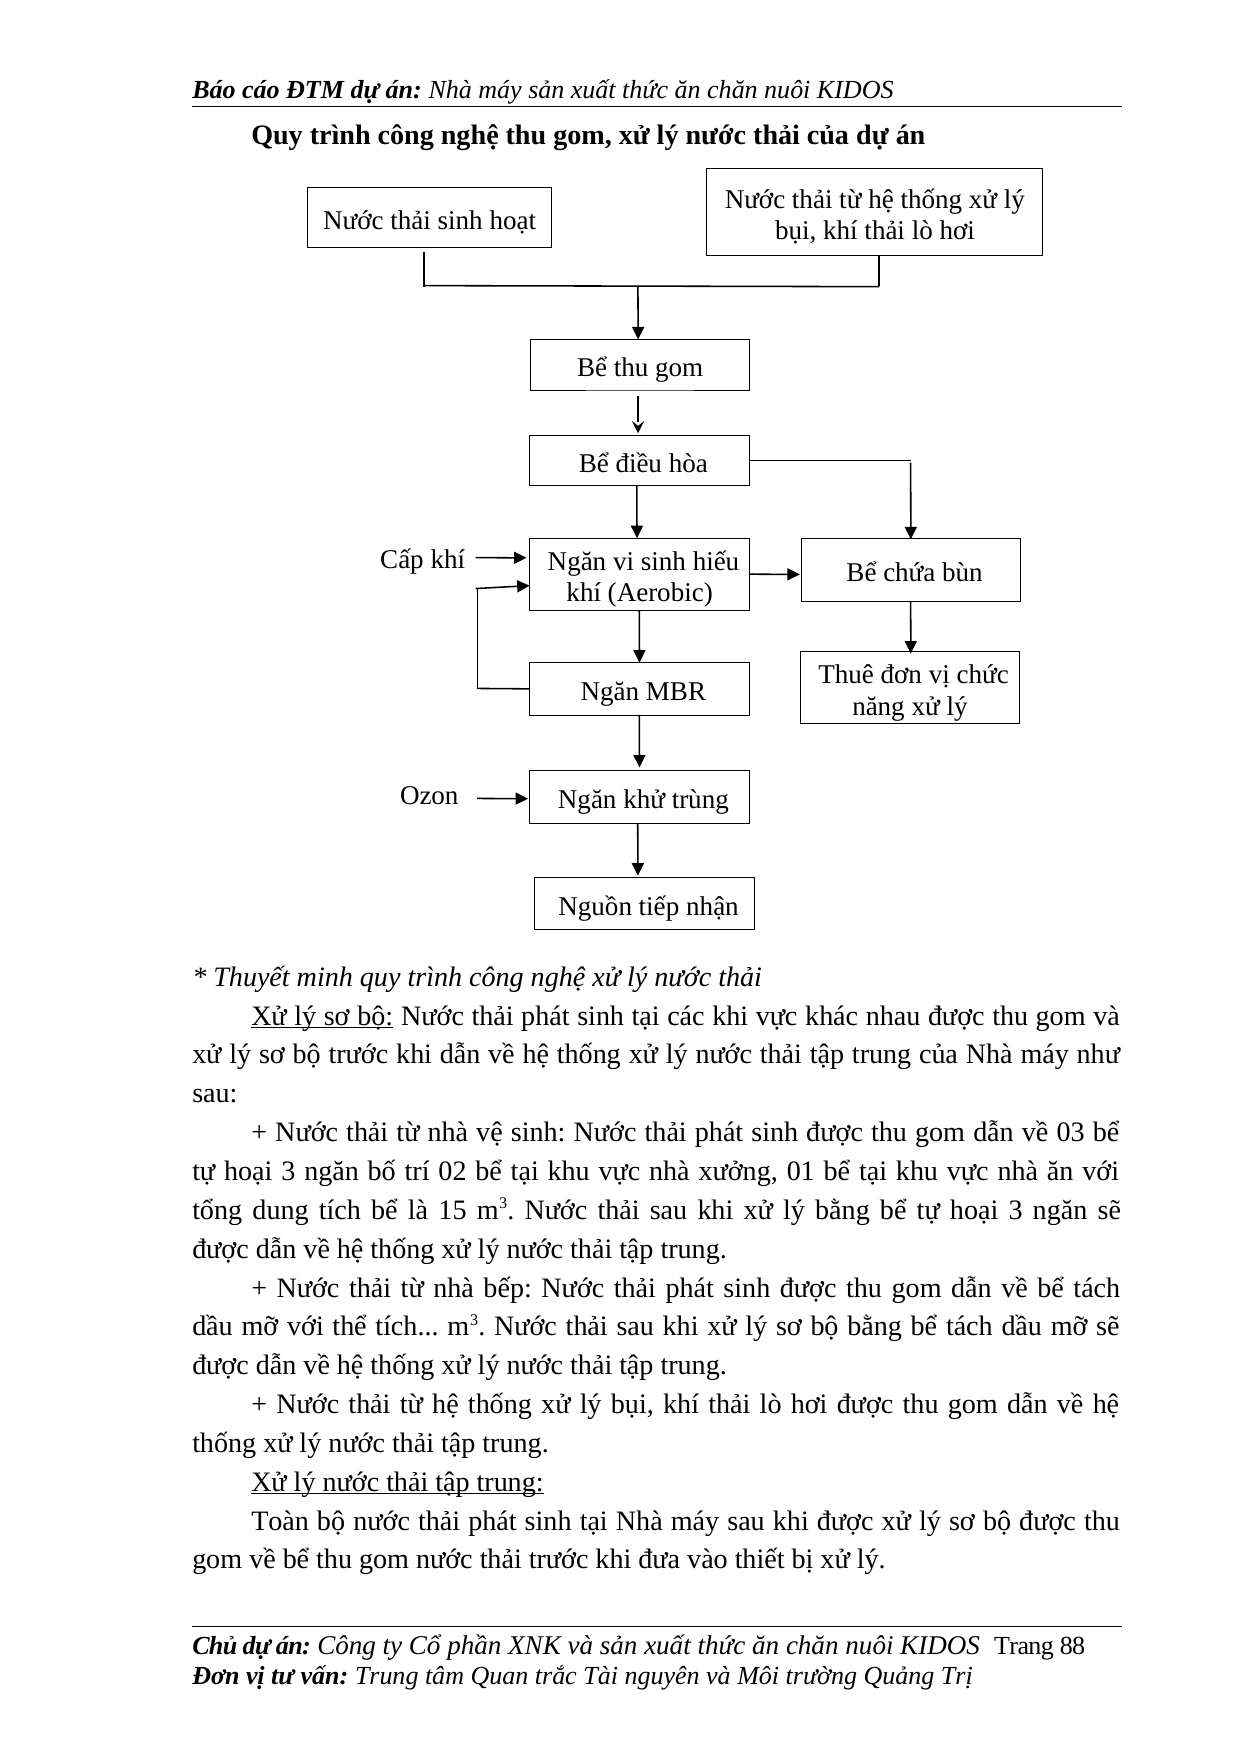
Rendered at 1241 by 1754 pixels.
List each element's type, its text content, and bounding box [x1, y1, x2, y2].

text Toàn bộ nước thải phát sinh tại Nhà máy sau khi được xử lý sơ bộ được thu gom về bể thu gom nước thải trước khi đưa vào thiết bị xử lý. [192, 1504, 1122, 1575]
text + Nước thải từ hệ thống xử lý bụi, khí thải lò hơi được thu gom dẫn về hệ thống xử lý nước thải tập trung. [192, 1387, 1122, 1458]
text Xử lý nước thải tập trung: [192, 1465, 1122, 1497]
text + Nước thải từ nhà vệ sinh: Nước thải phát sinh được thu gom dẫn về 03 bể tự hoại 3 ngăn bố trí 02 bể tại khu vực nhà xưởng, 01 bể tại khu vực nhà ăn với tổng dung tích bể là 15 m3. Nước thải sau khi xử lý bằng bể tự hoại 3 ngăn sẽ được dẫn về hệ thống xử lý nước thải tập trung. [192, 1115, 1122, 1264]
text Xử lý sơ bộ: Nước thải phát sinh tại các khi vực khác nhau được thu gom và xử lý sơ bộ trước khi dẫn về hệ thống xử lý nước thải tập trung của Nhà máy như sau: [192, 999, 1122, 1109]
text Quy trình công nghệ thu gom, xử lý nước thải của dự án [192, 118, 1122, 151]
text * Thuyết minh quy trình công nghệ xử lý nước thải [192, 960, 1122, 992]
text + Nước thải từ nhà bếp: Nước thải phát sinh được thu gom dẫn về bể tách dầu mỡ với thể tích... m3. Nước thải sau khi xử lý sơ bộ bằng bể tách dầu mỡ sẽ được dẫn về hệ thống xử lý nước thải tập trung. [192, 1271, 1122, 1381]
